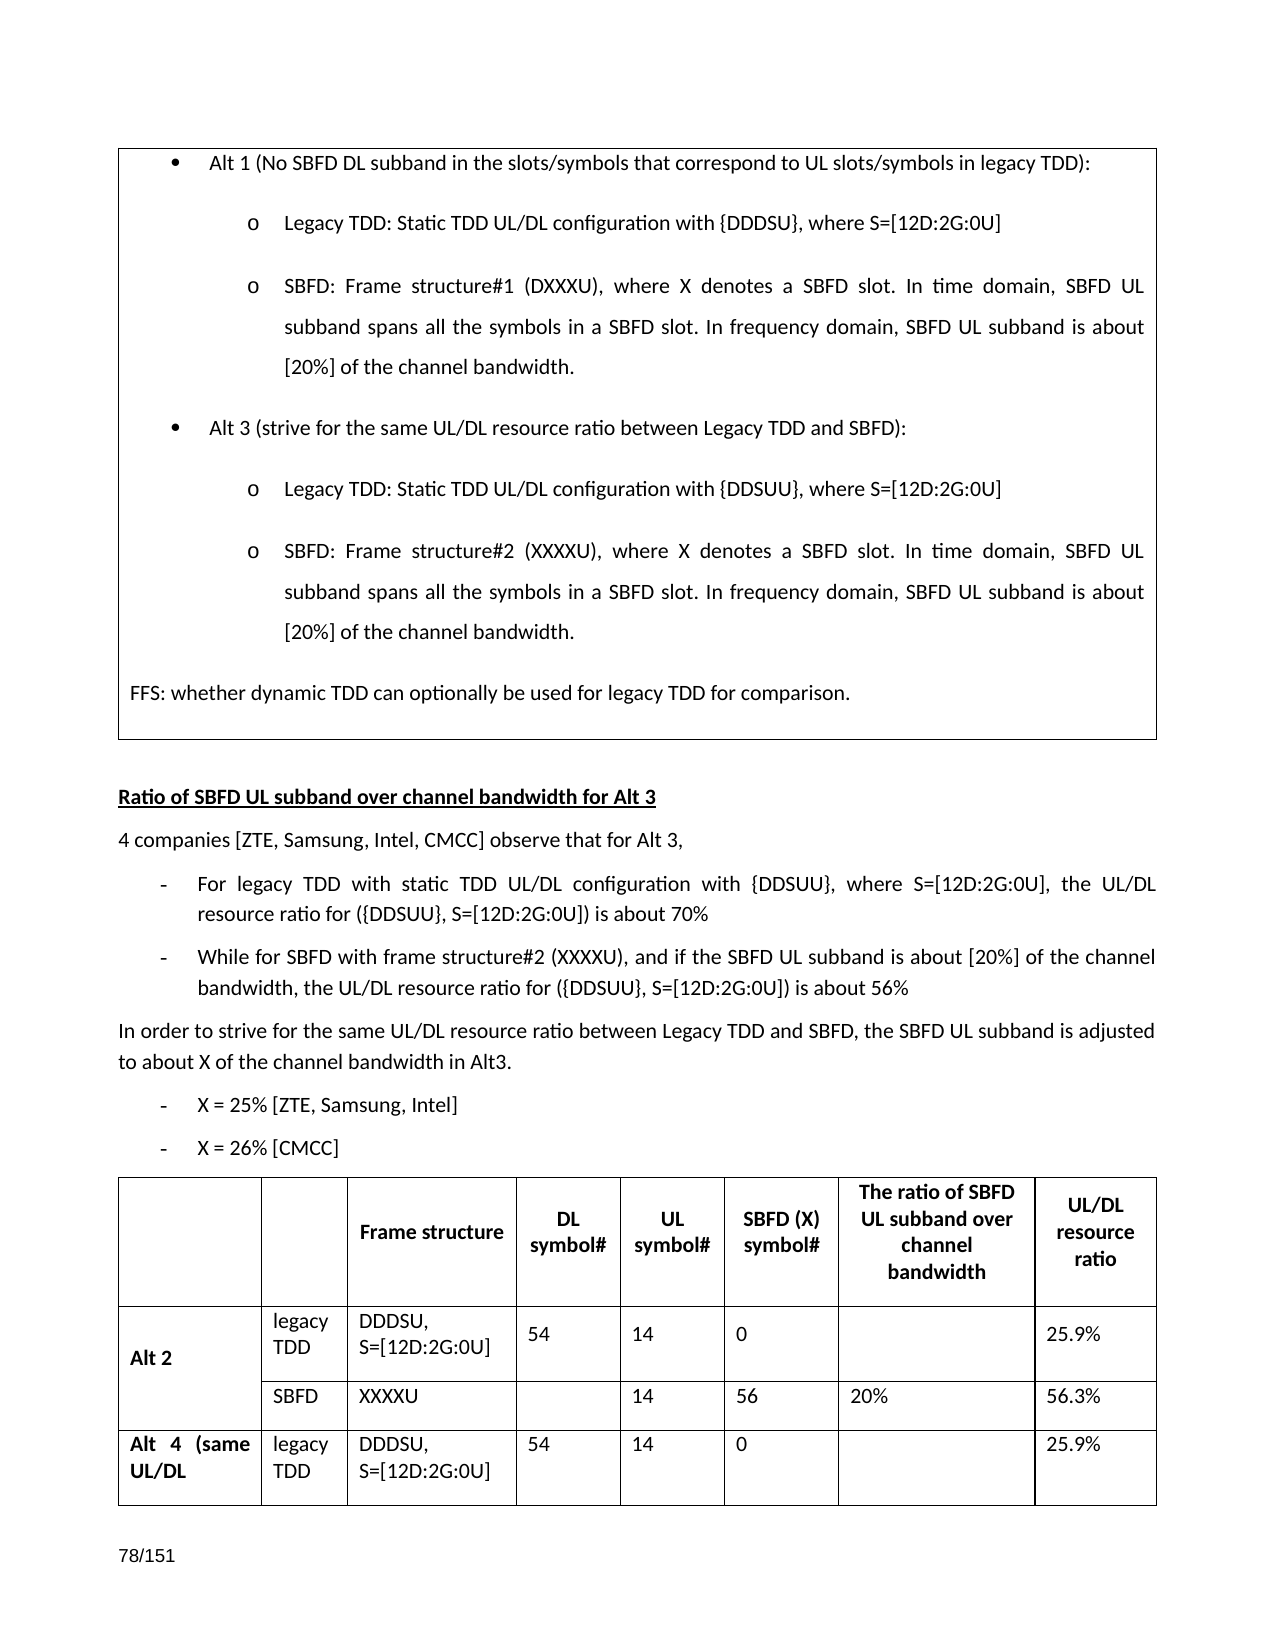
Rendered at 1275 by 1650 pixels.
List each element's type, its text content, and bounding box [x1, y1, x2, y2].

table_cell legacy TDD [262, 1431, 347, 1505]
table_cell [119, 1431, 261, 1505]
table_cell [839, 1431, 1034, 1505]
text 4 companies [ZTE, Samsung, Intel, CMCC] observe that for Alt 3, [118, 827, 1157, 853]
table_cell 0 [725, 1307, 838, 1381]
table_cell 20% [839, 1382, 1034, 1429]
table_cell Alt 2 [119, 1307, 261, 1429]
list While for SBFD with frame structure#2 (XXXXU), and if the SBFD UL subband is about [20%] of the channel bandwidth, the UL/DL resource ratio for ({DDSUU}, S=[12D:2G:0U]) is about 56% [160, 943, 1157, 1001]
table_header UL symbol# [621, 1178, 724, 1306]
table_header Frame structure [348, 1178, 516, 1306]
table_cell [517, 1382, 620, 1429]
text In order to strive for the same UL/DL resource ratio between Legacy TDD and SBFD, the SBFD UL subband is adjusted to about X of the channel bandwidth in Alt3. [118, 1017, 1157, 1074]
table_cell [839, 1307, 1034, 1381]
table_cell 14 [621, 1431, 724, 1505]
table_cell 56.3% [1036, 1382, 1156, 1429]
table_header DL symbol# [517, 1178, 620, 1306]
table_cell 0 [725, 1431, 838, 1505]
table_cell 25.9% [1036, 1431, 1156, 1505]
table_cell DDDSU, S=[12D:2G:0U] [348, 1307, 516, 1381]
table_header The ratio of SBFD UL subband over channel bandwidth [839, 1178, 1034, 1306]
table_cell SBFD [262, 1382, 347, 1429]
table_cell legacy TDD [262, 1307, 347, 1381]
table_header UL/DL resource ratio [1036, 1178, 1156, 1306]
text Ratio of SBFD UL subband over channel bandwidth for Alt 3 [118, 783, 1157, 810]
table_cell 54 [517, 1307, 620, 1381]
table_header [119, 149, 1156, 739]
table_cell DDDSU, S=[12D:2G:0U] [348, 1431, 516, 1505]
table_cell 54 [517, 1431, 620, 1505]
table_cell 25.9% [1036, 1307, 1156, 1381]
table_cell XXXXU [348, 1382, 516, 1429]
table_cell 14 [621, 1382, 724, 1429]
table_cell 56 [725, 1382, 838, 1429]
table_header [119, 1178, 261, 1306]
table_header SBFD (X) symbol# [725, 1178, 838, 1306]
table_header [262, 1178, 347, 1306]
list X = 25% [ZTE, Samsung, Intel] [160, 1091, 1157, 1118]
list X = 26% [CMCC] [160, 1134, 1157, 1161]
table_cell 14 [621, 1307, 724, 1381]
list For legacy TDD with static TDD UL/DL configuration with {DDSUU}, where S=[12D:2G:0U], the UL/DL resource ratio for ({DDSUU}, S=[12D:2G:0U]) is about 70% [160, 870, 1157, 927]
